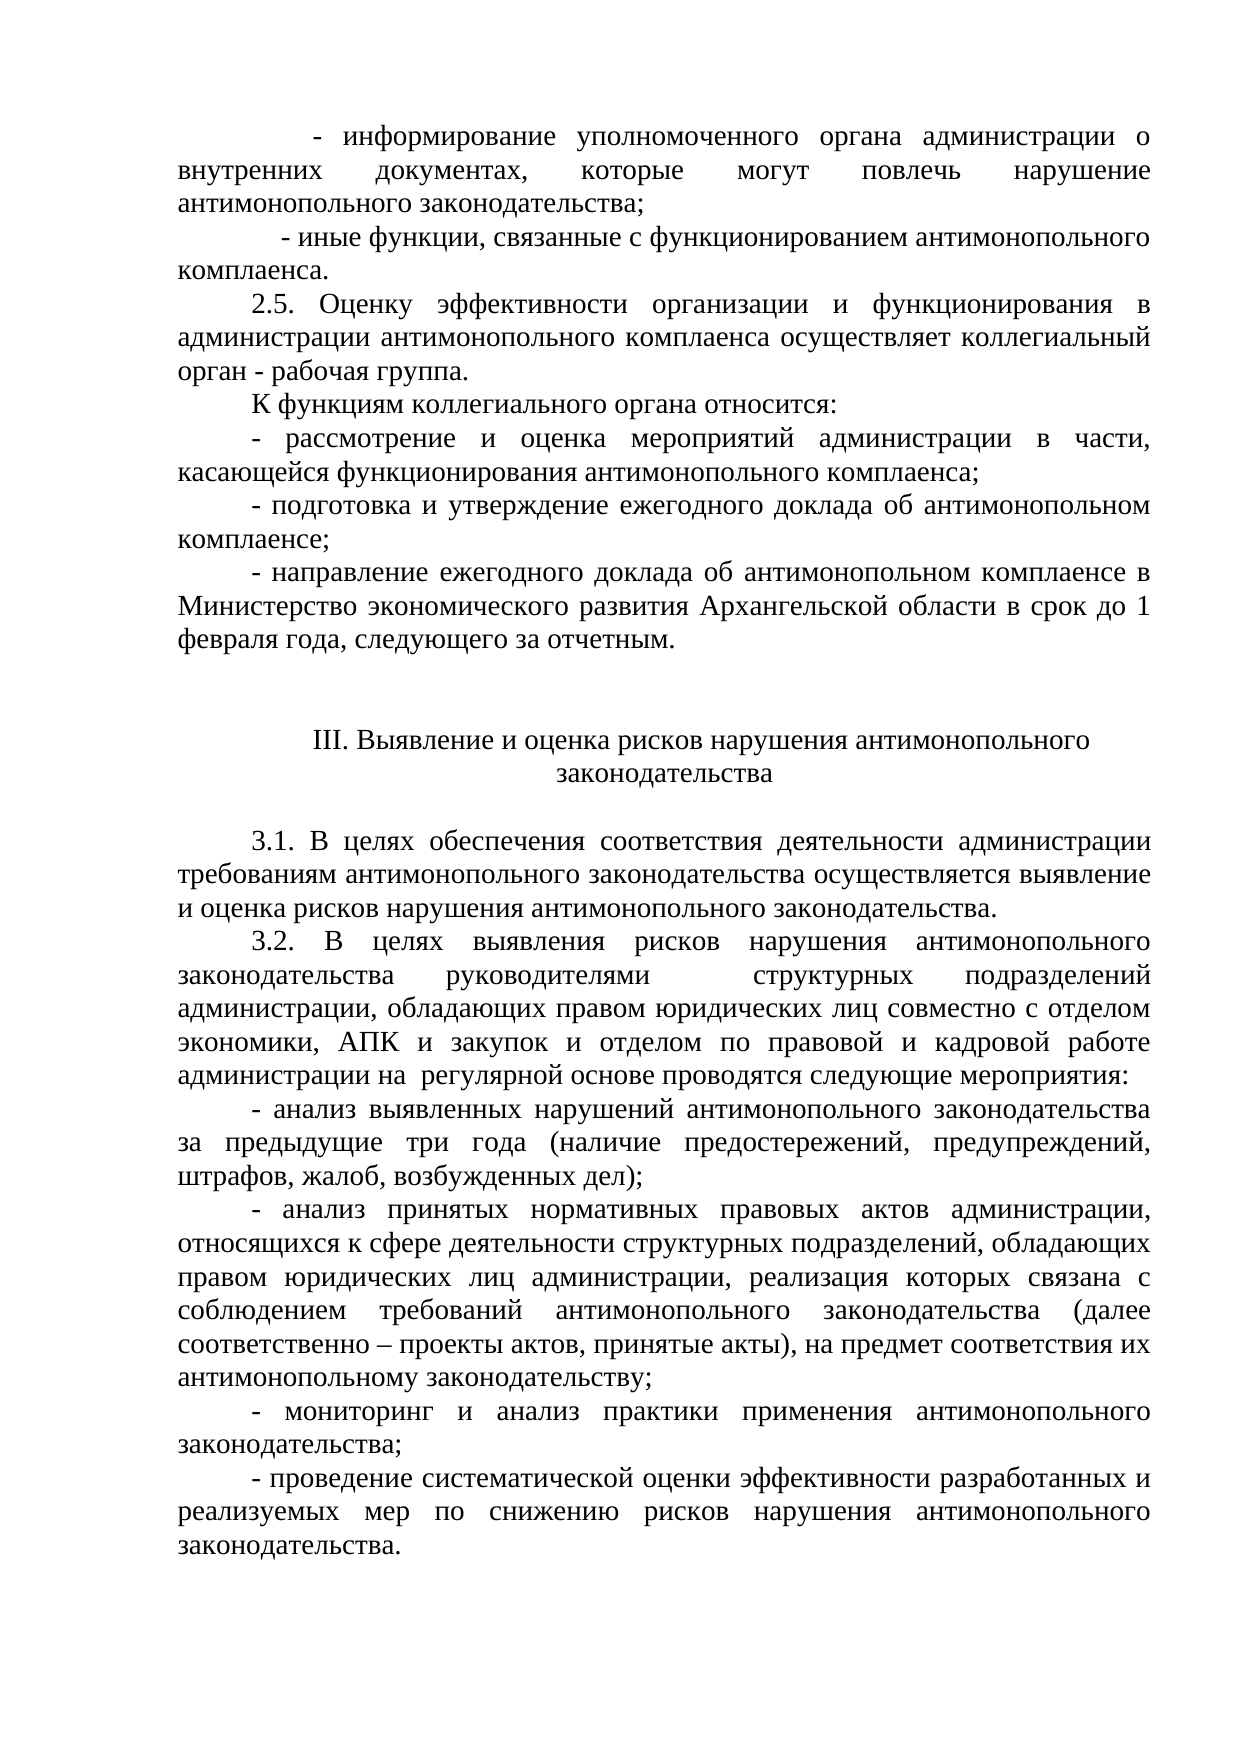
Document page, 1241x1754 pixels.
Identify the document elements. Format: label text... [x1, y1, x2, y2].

text 2.5. Оценку эффективности организации и функционирования в администрации антимонопольного комплаенса осуществляет коллегиальный орган - рабочая группа. [177, 286, 1152, 387]
text К функциям коллегиального органа относится: [177, 387, 1152, 420]
text - проведение систематической оценки эффективности разработанных и реализуемых мер по снижению рисков нарушения антимонопольного законодательства. [177, 1460, 1152, 1561]
text - анализ выявленных нарушений антимонопольного законодательства за предыдущие три года (наличие предостережений, предупреждений, штрафов, жалоб, возбужденных дел); [177, 1091, 1152, 1192]
text - информирование уполномоченного органа администрации о внутренних документах, которые могут повлечь нарушение антимонопольного законодательства; [177, 118, 1152, 219]
text III. Выявление и оценка рисков нарушения антимонопольного законодательства [177, 722, 1152, 789]
text - анализ принятых нормативных правовых актов администрации, относящихся к сфере деятельности структурных подразделений, обладающих правом юридических лиц администрации, реализация которых связана с соблюдением требований антимонопольного законодательства (далее соответственно – проекты актов, принятые акты), на предмет соответствия их антимонопольному законодательству; [177, 1192, 1152, 1393]
text - направление ежегодного доклада об антимонопольном комплаенсе в Министерство экономического развития Архангельской области в срок до 1 февраля года, следующего за отчетным. [177, 554, 1152, 655]
text 3.2. В целях выявления рисков нарушения антимонопольного законодательства руководителями структурных подразделений администрации, обладающих правом юридических лиц совместно с отделом экономики, АПК и закупок и отделом по правовой и кадровой работе администрации на регулярной основе проводятся следующие мероприятия: [177, 923, 1152, 1091]
text - иные функции, связанные с функционированием антимонопольного комплаенса. [177, 219, 1152, 286]
text - рассмотрение и оценка мероприятий администрации в части, касающейся функционирования антимонопольного комплаенса; [177, 420, 1152, 487]
text 3.1. В целях обеспечения соответствия деятельности администрации требованиям антимонопольного законодательства осуществляется выявление и оценка рисков нарушения антимонопольного законодательства. [177, 823, 1152, 923]
text - подготовка и утверждение ежегодного доклада об антимонопольном комплаенсе; [177, 487, 1152, 554]
text - мониторинг и анализ практики применения антимонопольного законодательства; [177, 1393, 1152, 1460]
